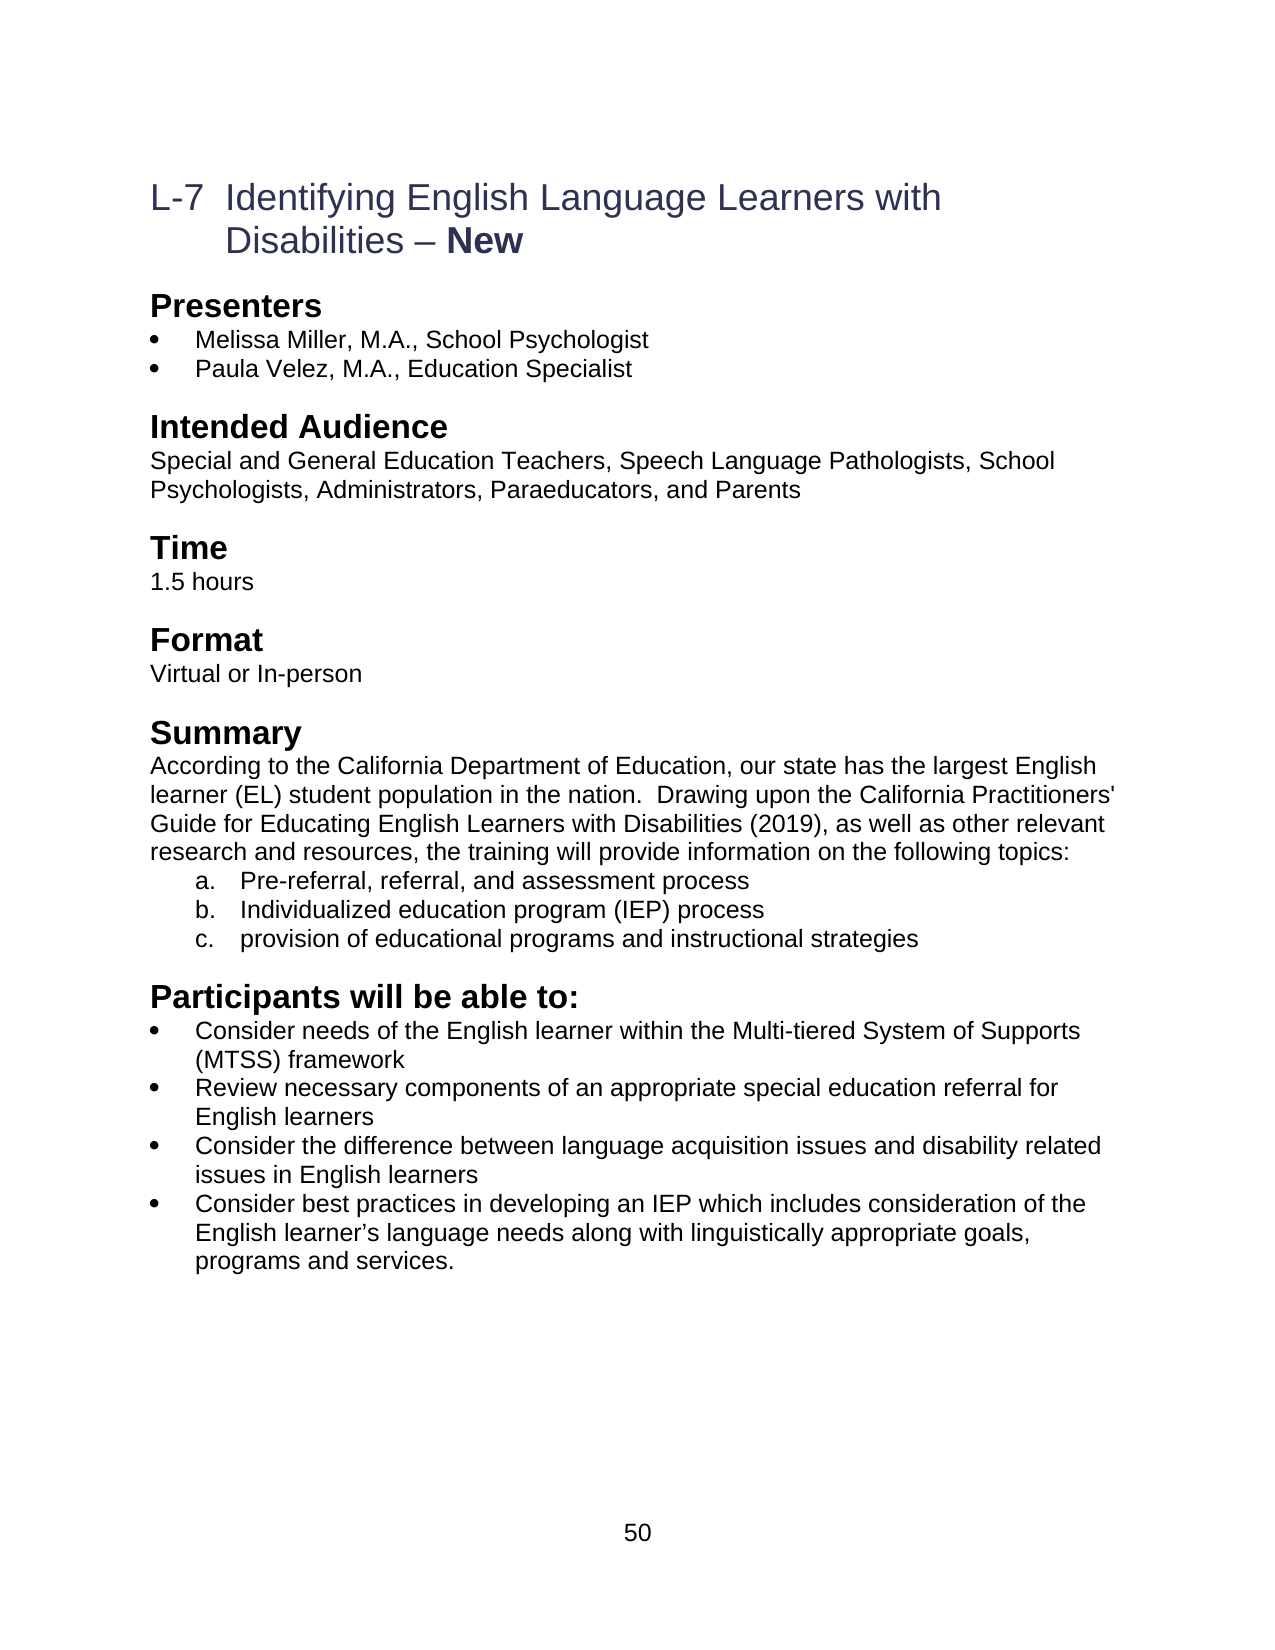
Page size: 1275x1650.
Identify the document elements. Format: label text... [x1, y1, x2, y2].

text According to the California Department of Education, our state has the largest English learner (EL) student population in the nation. Drawing upon the California Practitioners' Guide for Educating English Learners with Disabilities (2019), as well as other relevant research and resources, the training will provide information on the following topics: [150, 751, 1125, 866]
subtitle Participants will be able to: [150, 977, 1125, 1016]
text Format [150, 621, 1125, 659]
list Consider best practices in developing an IEP which includes consideration of the English learner’s language needs along with linguistically appropriate goals, programs and services. [150, 1189, 1125, 1275]
text Intended Audience [150, 407, 1125, 446]
list Consider needs of the English learner within the Multi-tiered System of Supports (MTSS) framework [150, 1016, 1125, 1073]
text 1.5 hours [150, 567, 1125, 596]
list Individualized education program (IEP) process [195, 895, 1125, 924]
subtitle L-7 Identifying English Language Learners with Disabilities – New [150, 175, 1125, 261]
text Virtual or In-person [150, 659, 1125, 688]
list Pre-referral, referral, and assessment process [195, 866, 1125, 895]
subtitle Summary [150, 713, 1125, 751]
list provision of educational programs and instructional strategies [195, 924, 1125, 952]
subtitle Presenters [150, 286, 1125, 325]
list Melissa Miller, M.A., School Psychologist [150, 325, 1125, 353]
list Paula Velez, M.A., Education Specialist [150, 353, 1125, 382]
list Consider the difference between language acquisition issues and disability related issues in English learners [150, 1131, 1125, 1189]
list Review necessary components of an appropriate special education referral for English learners [150, 1073, 1125, 1131]
text Time [150, 528, 1125, 567]
text Special and General Education Teachers, Speech Language Pathologists, School Psychologists, Administrators, Paraeducators, and Parents [150, 446, 1125, 503]
